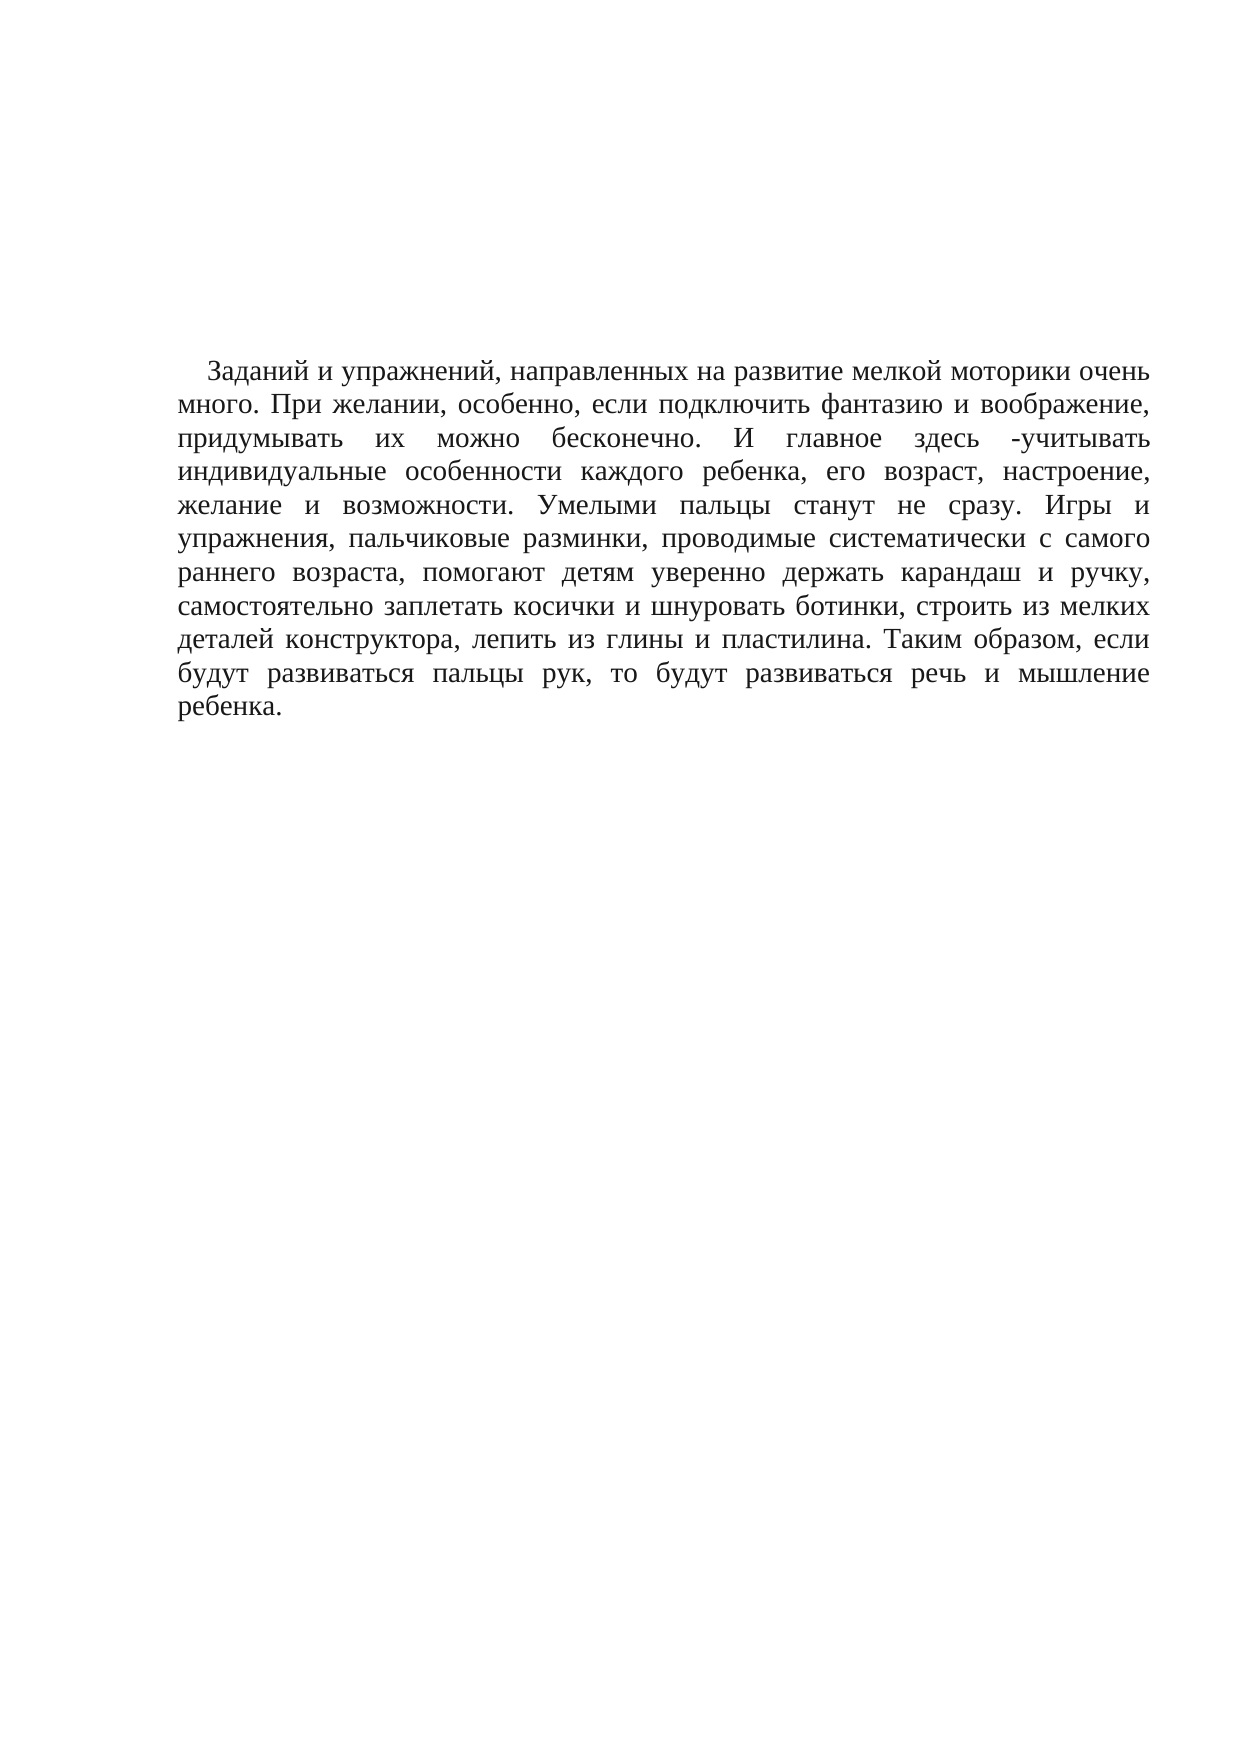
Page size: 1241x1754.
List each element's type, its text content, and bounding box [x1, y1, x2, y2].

text Заданий и упражнений, направленных на развитие мелкой моторики очень много. При желании, особенно, если подключить фантазию и воображение, придумывать их можно бесконечно. И главное здесь -учитывать индивидуальные особенности каждого ребенка, его возраст, настроение, желание и возможности. Умелыми пальцы станут не сразу. Игры и упражнения, пальчиковые разминки, проводимые систематически с самого раннего возраста, помогают детям уверенно держать карандаш и ручку, самостоятельно заплетать косички и шнуровать ботинки, строить из мелких деталей конструктора, лепить из глины и пластилина. Таким образом, если будут развиваться пальцы рук, то будут развиваться речь и мышление ребенка. [177, 353, 1151, 722]
